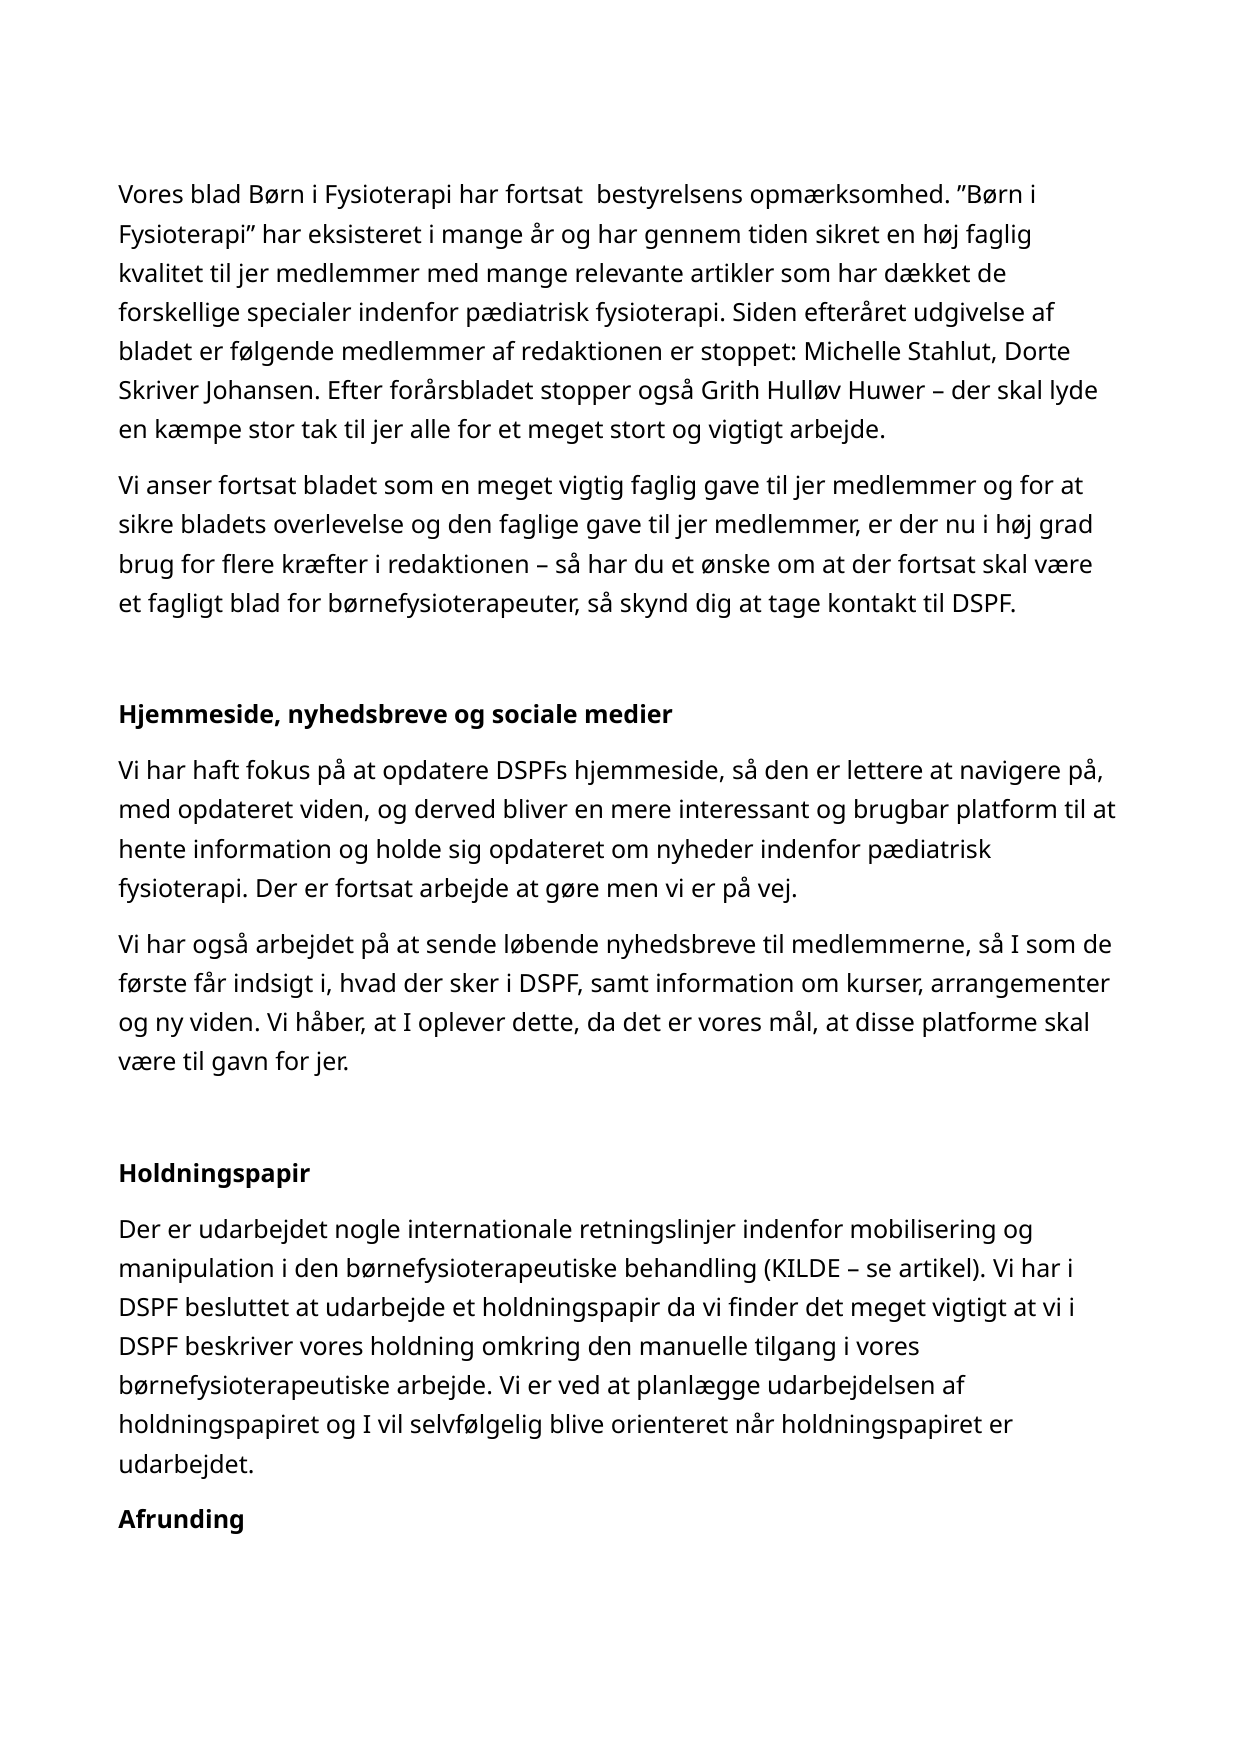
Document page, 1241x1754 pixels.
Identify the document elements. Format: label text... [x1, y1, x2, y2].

text Hjemmeside, nyhedsbreve og sociale medier [118, 697, 1122, 731]
text Holdningspapir [118, 1156, 1122, 1189]
text Vores blad Børn i Fysioterapi har fortsat bestyrelsens opmærksomhed. ”Børn i Fysioterapi” har eksisteret i mange år og har gennem tiden sikret en høj faglig kvalitet til jer medlemmer med mange relevante artikler som har dækket de forskellige specialer indenfor pædiatrisk fysioterapi. Siden efteråret udgivelse af bladet er følgende medlemmer af redaktionen er stoppet: Michelle Stahlut, Dorte Skriver Johansen. Efter forårsbladet stopper også Grith Hulløv Huwer – der skal lyde en kæmpe stor tak til jer alle for et meget stort og vigtigt arbejde. [118, 177, 1122, 446]
text Vi anser fortsat bladet som en meget vigtig faglig gave til jer medlemmer og for at sikre bladets overlevelse og den faglige gave til jer medlemmer, er der nu i høj grad brug for flere kræfter i redaktionen – så har du et ønske om at der fortsat skal være et fagligt blad for børnefysioterapeuter, så skynd dig at tage kontakt til DSPF. [118, 468, 1122, 619]
text Afrunding [118, 1502, 1122, 1536]
text Vi har haft fokus på at opdatere DSPFs hjemmeside, så den er lettere at navigere på, med opdateret viden, og derved bliver en mere interessant og brugbar platform til at hente information og holde sig opdateret om nyheder indenfor pædiatrisk fysioterapi. Der er fortsat arbejde at gøre men vi er på vej. [118, 753, 1122, 904]
text Der er udarbejdet nogle internationale retningslinjer indenfor mobilisering og manipulation i den børnefysioterapeutiske behandling (KILDE – se artikel). Vi har i DSPF besluttet at udarbejde et holdningspapir da vi finder det meget vigtigt at vi i DSPF beskriver vores holdning omkring den manuelle tilgang i vores børnefysioterapeutiske arbejde. Vi er ved at planlægge udarbejdelsen af holdningspapiret og I vil selvfølgelig blive orienteret når holdningspapiret er udarbejdet. [118, 1211, 1122, 1480]
text Vi har også arbejdet på at sende løbende nyhedsbreve til medlemmerne, så I som de første får indsigt i, hvad der sker i DSPF, samt information om kurser, arrangementer og ny viden. Vi håber, at I oplever dette, da det er vores mål, at disse platforme skal være til gavn for jer. [118, 926, 1122, 1078]
